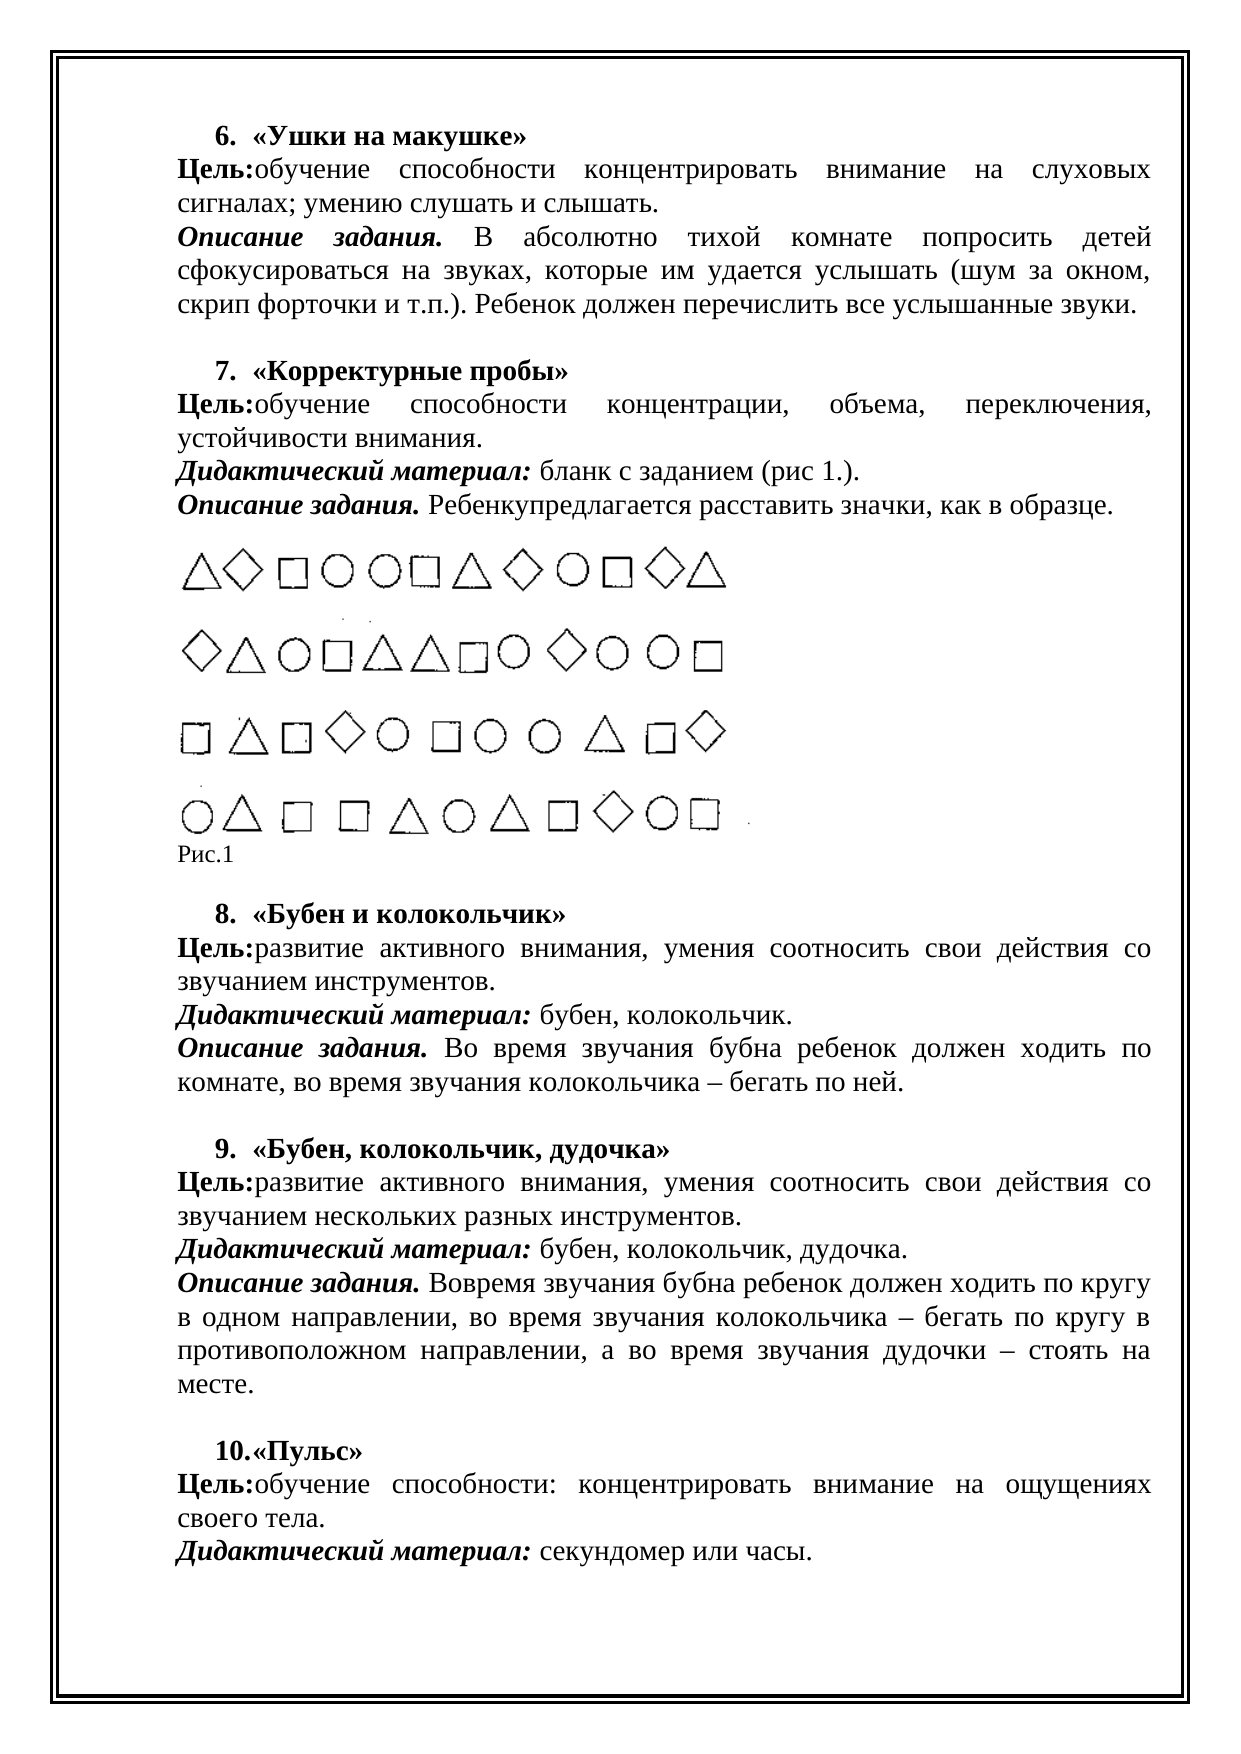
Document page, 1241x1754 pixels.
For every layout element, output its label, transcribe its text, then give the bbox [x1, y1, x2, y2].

list «Бубен, колокольчик, дудочка» [214, 1131, 1152, 1164]
list «Корректурные пробы» [214, 353, 1152, 386]
text Описание задания. Ребенкупредлагается расставить значки, как в образце. [177, 487, 1152, 521]
text Описание задания. Во время звучания бубна ребенок должен ходить по комнате, во время звучания колокольчика – бегать по ней. [177, 1030, 1152, 1097]
text Цель:развитие активного внимания, умения соотносить свои действия со звучанием нескольких разных инструментов. [177, 1164, 1152, 1232]
text Цель:обучение способности концентрации, объема, переключения, устойчивости внимания. [177, 386, 1152, 453]
text Цель:обучение способности концентрировать внимание на слуховых сигналах; умению слушать и слышать. [177, 152, 1152, 219]
text Рис.1 [177, 521, 1152, 867]
text Дидактический материал: бланк с заданием (рис 1.). [177, 453, 1152, 487]
text Описание задания. В абсолютно тихой комнате попросить детей сфокусироваться на звуках, которые им удается услышать (шум за окном, скрип форточки и т.п.). Ребенок должен перечислить все услышанные звуки. [177, 219, 1152, 319]
text Цель:обучение способности: концентрировать внимание на ощущениях своего тела. [177, 1466, 1152, 1533]
text Дидактический материал: бубен, колокольчик, дудочка. [177, 1232, 1152, 1265]
text Дидактический материал: бубен, колокольчик. [177, 997, 1152, 1030]
text Дидактический материал: секундомер или часы. [177, 1533, 1152, 1567]
list «Бубен и колокольчик» [214, 896, 1152, 930]
list «Пульс» [214, 1433, 1152, 1466]
list «Ушки на макушке» [214, 118, 1152, 152]
text Описание задания. Вовремя звучания бубна ребенок должен ходить по кругу в одном направлении, во время звучания колокольчика – бегать по кругу в противоположном направлении, а во время звучания дудочки – стоять на месте. [177, 1265, 1152, 1399]
text Цель:развитие активного внимания, умения соотносить свои действия со звучанием инструментов. [177, 930, 1152, 997]
